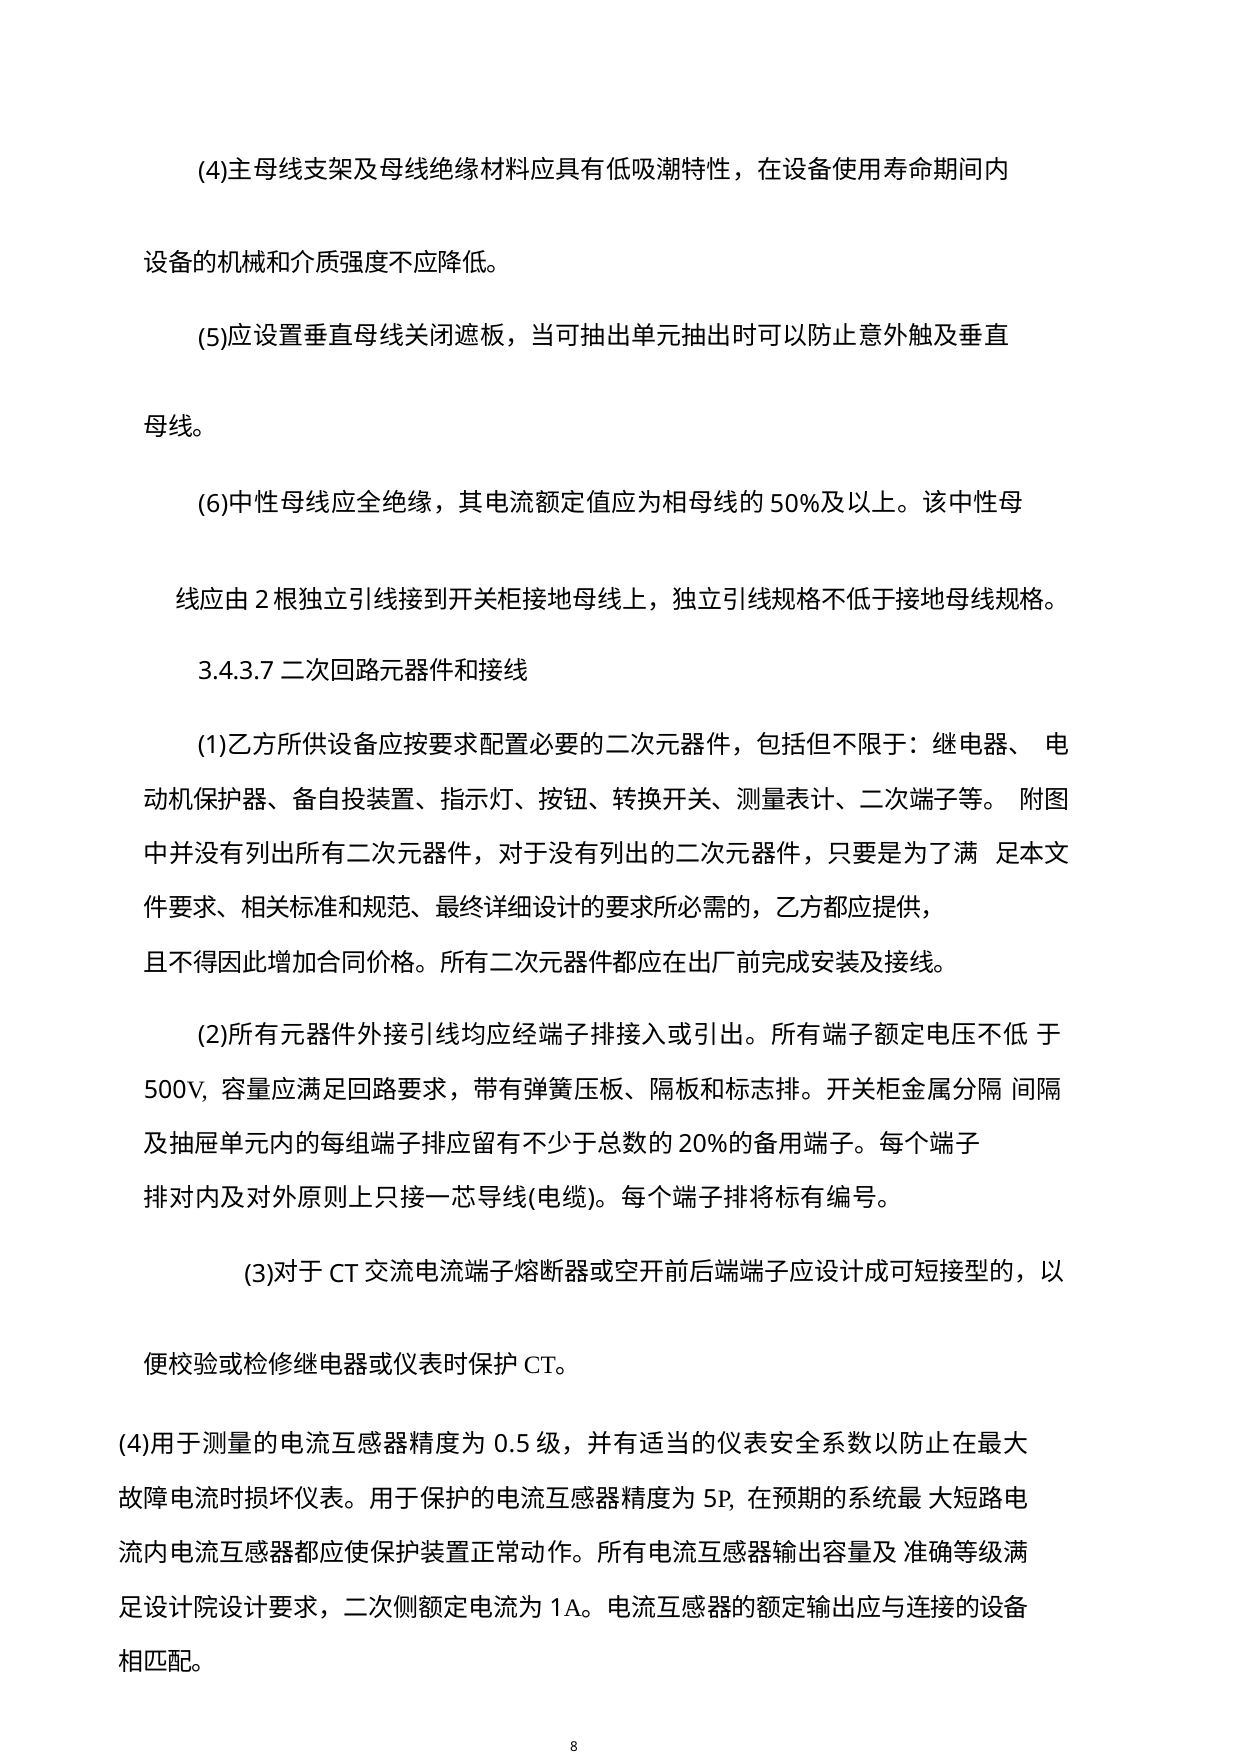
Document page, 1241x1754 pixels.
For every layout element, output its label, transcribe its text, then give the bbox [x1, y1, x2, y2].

text 便校验或检修继电器或仪表时保护CT。 [144, 1344, 1069, 1381]
text 3.4.3.7 二次回路元器件和接线 [198, 651, 1069, 687]
text 设备的机械和介质强度不应降低。 [144, 242, 1069, 278]
text 母线。 [144, 407, 1069, 443]
text (5)应设置垂直母线关闭遮板，当可抽出单元抽出时可以防止意外触及垂直 [198, 316, 1069, 376]
text (4)主母线支架及母线绝缘材料应具有低吸潮特性，在设备使用寿命期间内 [198, 149, 1069, 211]
text (6)中性母线应全绝缘，其电流额定值应为相母线的50%及以上。该中性母 [198, 482, 1069, 547]
text (2)所有元器件外接引线均应经端子排接入或引出。所有端子额定电压不低 于500V, 容量应满足回路要求，带有弹簧压板、隔板和标志排。开关柜金属分隔 间隔及抽屉单元内的每组端子排应留有不少于总数的20%的备用端子。每个端子 [144, 1015, 1062, 1160]
text (4)用于测量的电流互感器精度为0.5级，并有适当的仪表安全系数以防止在最大故障电流时损坏仪表。用于保护的电流互感器精度为5P, 在预期的系统最 大短路电流内电流互感器都应使保护装置正常动作。所有电流互感器输出容量及 准确等级满足设计院设计要求，二次侧额定电流为1A。电流互感器的额定输出应与连接的设备相匹配。 [119, 1424, 1029, 1678]
text (3)对于CT 交流电流端子熔断器或空开前后端端子应设计成可短接型的，以 [119, 1251, 1064, 1313]
text 线应由2根独立引线接到开关柜接地母线上，独立引线规格不低于接地母线规格。 [119, 579, 1069, 616]
text 且不得因此增加合同价格。所有二次元器件都应在出厂前完成安装及接线。 [144, 942, 1069, 978]
text 排对内及对外原则上只接一芯导线(电缆)。每个端子排将标有编号。 [144, 1178, 1069, 1214]
text (1)乙方所供设备应按要求配置必要的二次元器件，包括但不限于：继电器、 电动机保护器、备自投装置、指示灯、按钮、转换开关、测量表计、二次端子等。 附图中并没有列出所有二次元器件，对于没有列出的二次元器件，只要是为了满 足本文件要求、相关标准和规范、最终详细设计的要求所必需的，乙方都应提供， [144, 725, 1069, 924]
